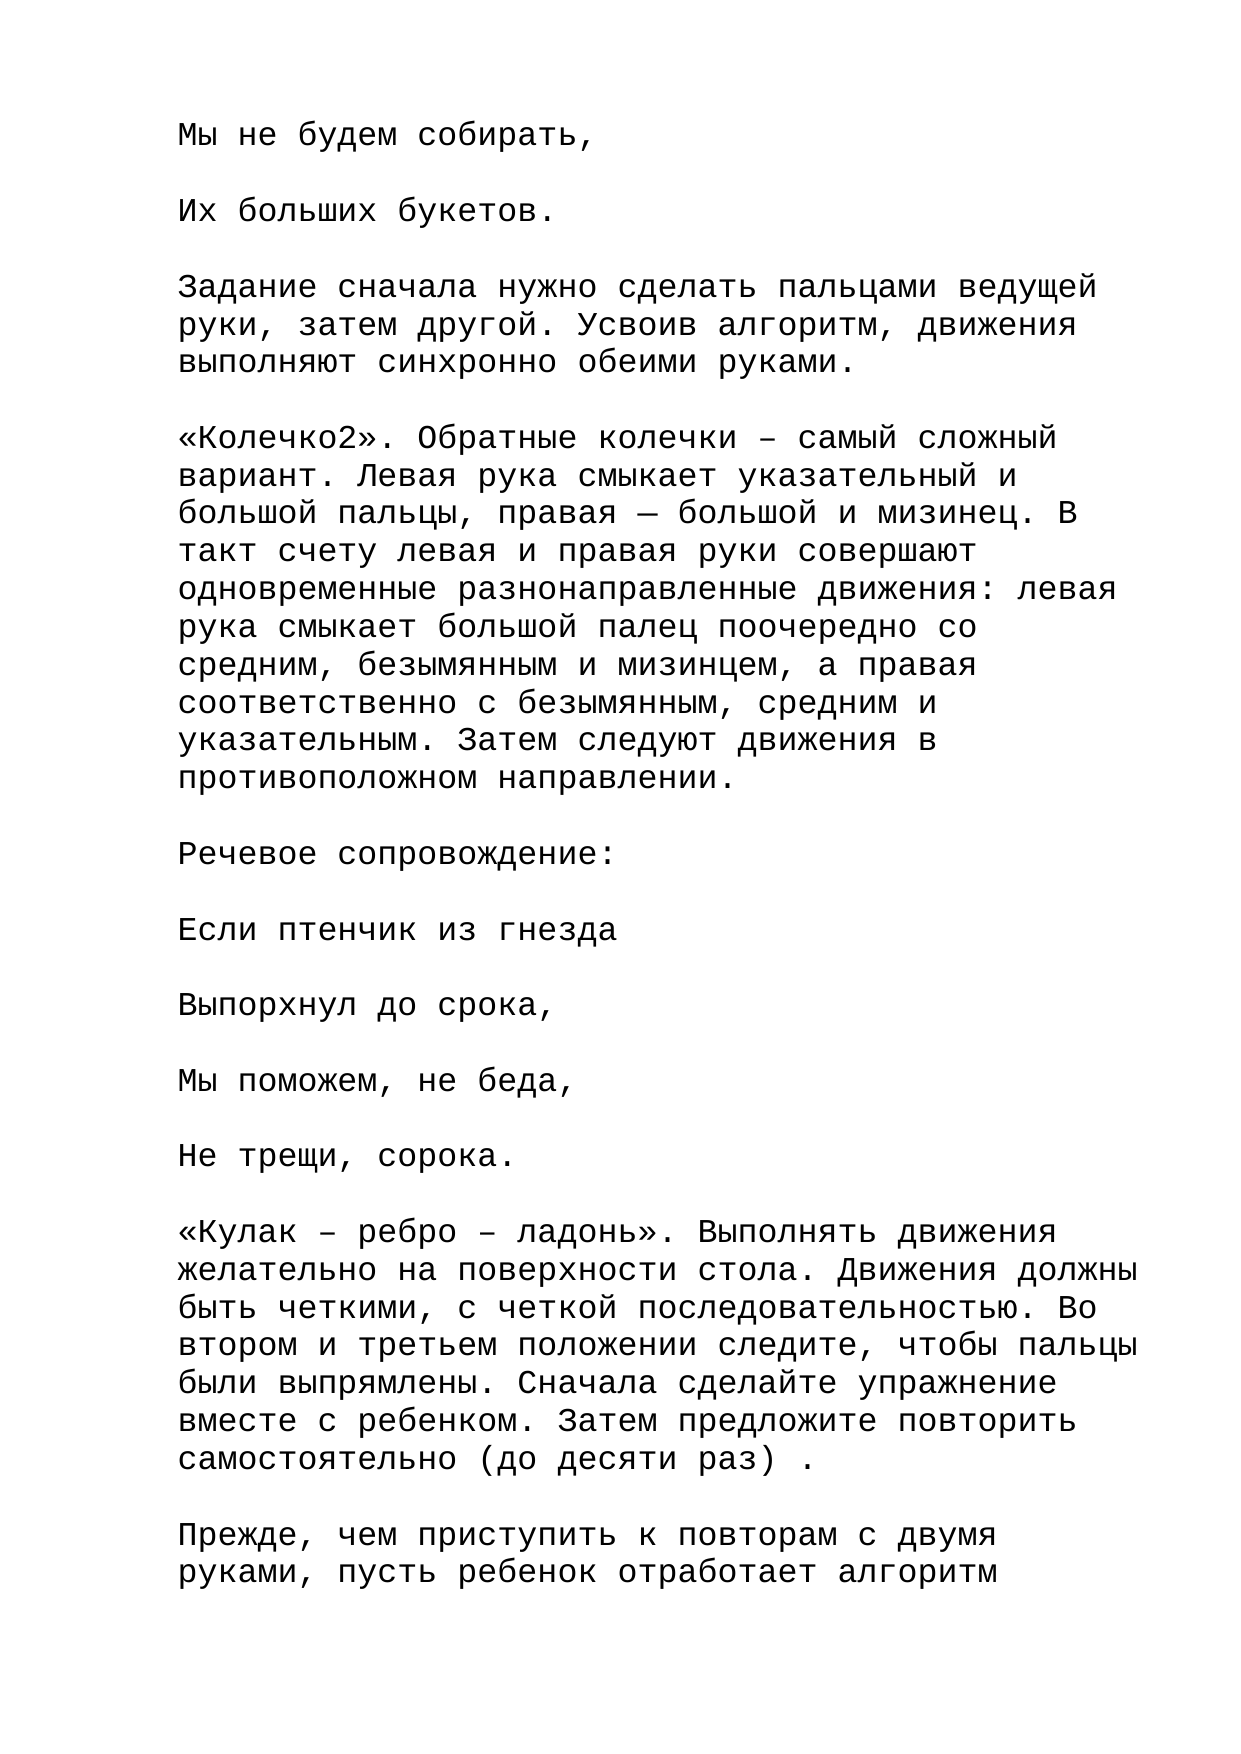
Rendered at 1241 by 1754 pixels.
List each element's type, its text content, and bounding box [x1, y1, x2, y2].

text Не трещи, сорока. [177, 1139, 1152, 1177]
text Выпорхнул до срока, [177, 988, 1152, 1026]
text Задание сначала нужно сделать пальцами ведущей руки, затем другой. Усвоив алгоритм, движения выполняют синхронно обеими руками. [177, 269, 1152, 383]
text «Колечко2». Обратные колечки – самый сложный вариант. Левая рука смыкает указательный и большой пальцы, правая — большой и мизинец. В такт счету левая и правая руки совершают одновременные разнонаправленные движения: левая рука смыкает большой палец поочередно со средним, безымянным и мизинцем, а правая соответственно с безымянным, средним и указательным. Затем следуют движения в противоположном направлении. [177, 421, 1152, 799]
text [177, 1517, 1152, 1593]
text Мы поможем, не беда, [177, 1063, 1152, 1101]
text Мы не будем собирать, [177, 118, 1152, 156]
text Их больших букетов. [177, 194, 1152, 232]
text Если птенчик из гнезда [177, 912, 1152, 950]
text Речевое сопровождение: [177, 837, 1152, 874]
text «Кулак – ребро – ладонь». Выполнять движения желательно на поверхности стола. Движения должны быть четкими, с четкой последовательностью. Во втором и третьем положении следите, чтобы пальцы были выпрямлены. Сначала сделайте упражнение вместе с ребенком. Затем предложите повторить самостоятельно (до десяти раз) . [177, 1215, 1152, 1479]
